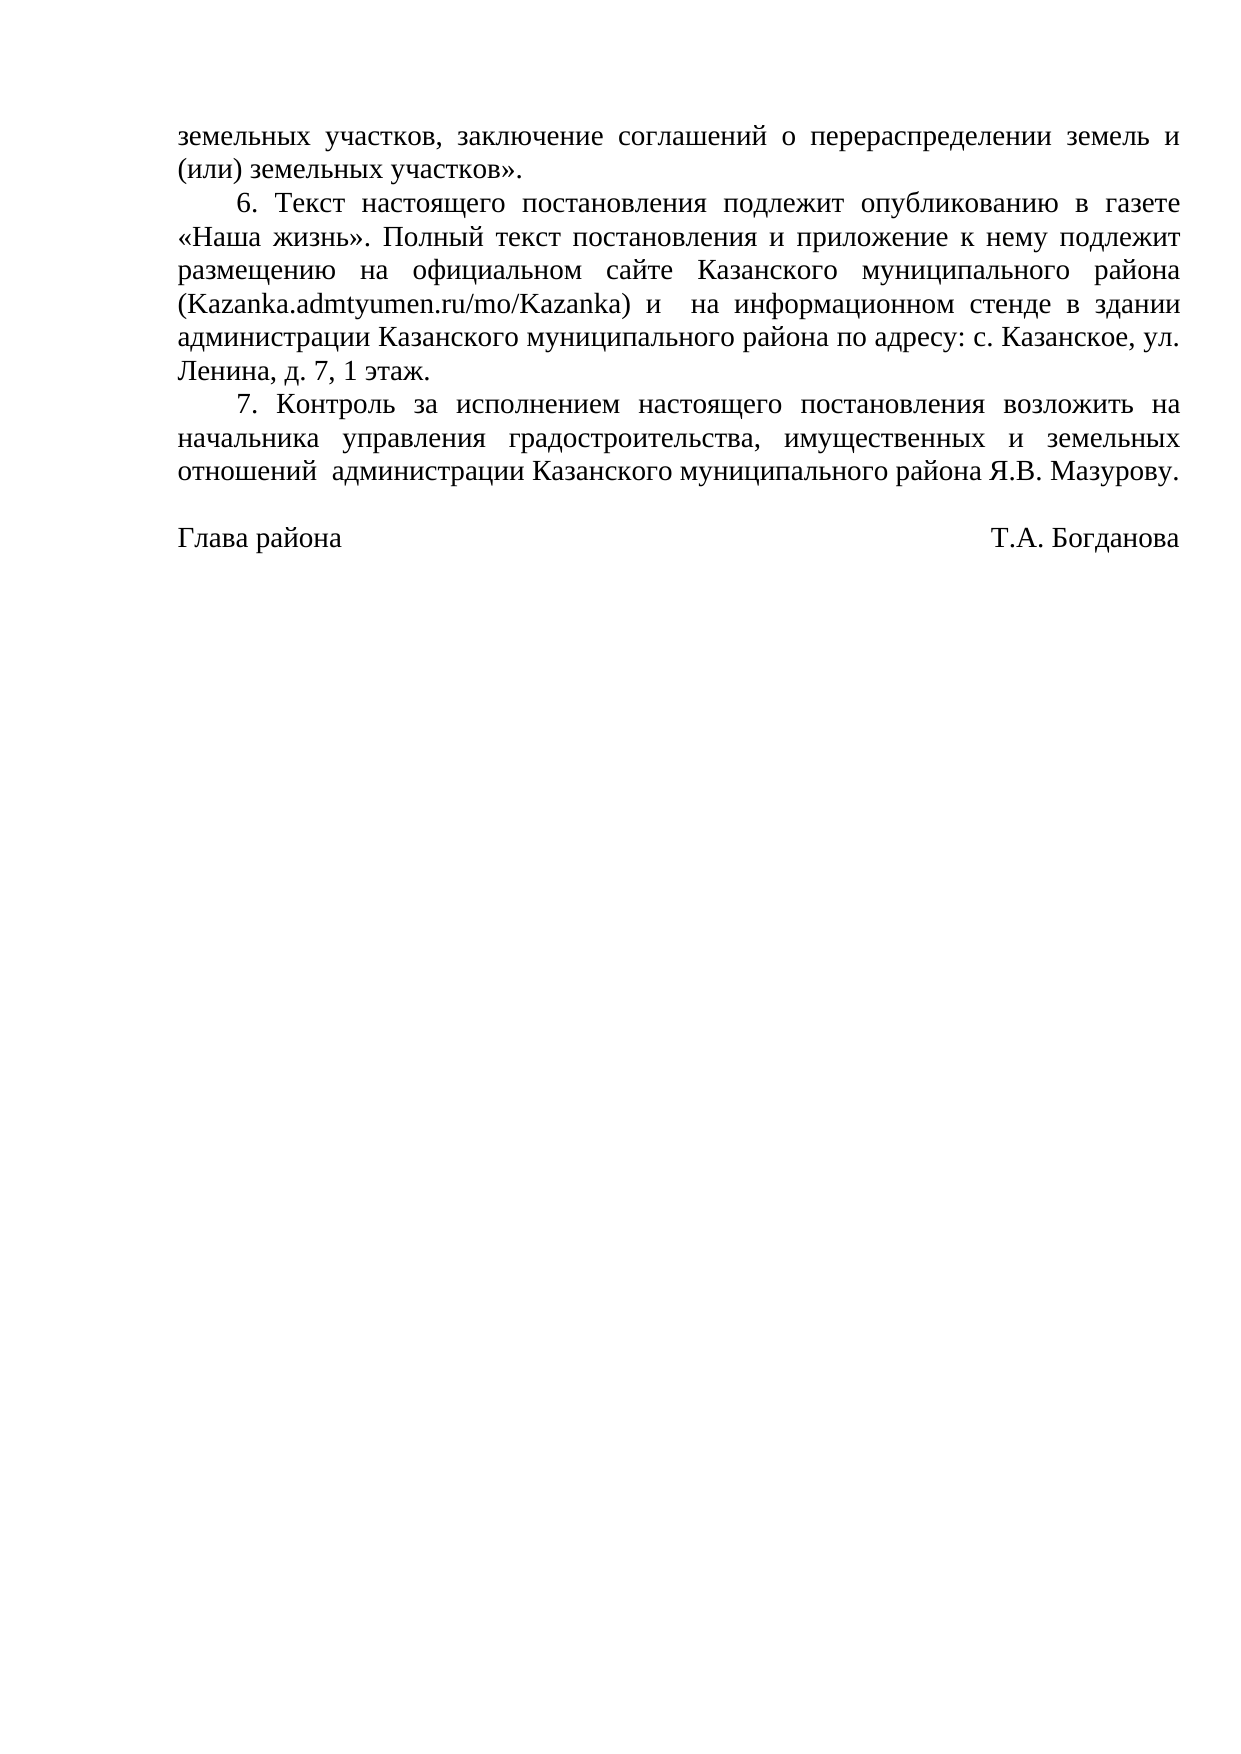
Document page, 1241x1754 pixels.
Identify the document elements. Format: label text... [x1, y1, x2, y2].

text 7. Контроль за исполнением настоящего постановления возложить на начальника управления градостроительства, имущественных и земельных отношений администрации Казанского муниципального района Я.В. Мазурову. [177, 386, 1181, 487]
text Глава района Т.А. Богданова [177, 521, 1181, 554]
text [177, 118, 1181, 185]
text 6. Текст настоящего постановления подлежит опубликованию в газете «Наша жизнь». Полный текст постановления и приложение к нему подлежит размещению на официальном сайте Казанского муниципального района (Kazanka.admtyumen.ru/mo/Kazanka) и на информационном стенде в здании администрации Казанского муниципального района по адресу: с. Казанское, ул. Ленина, д. 7, 1 этаж. [177, 185, 1181, 386]
